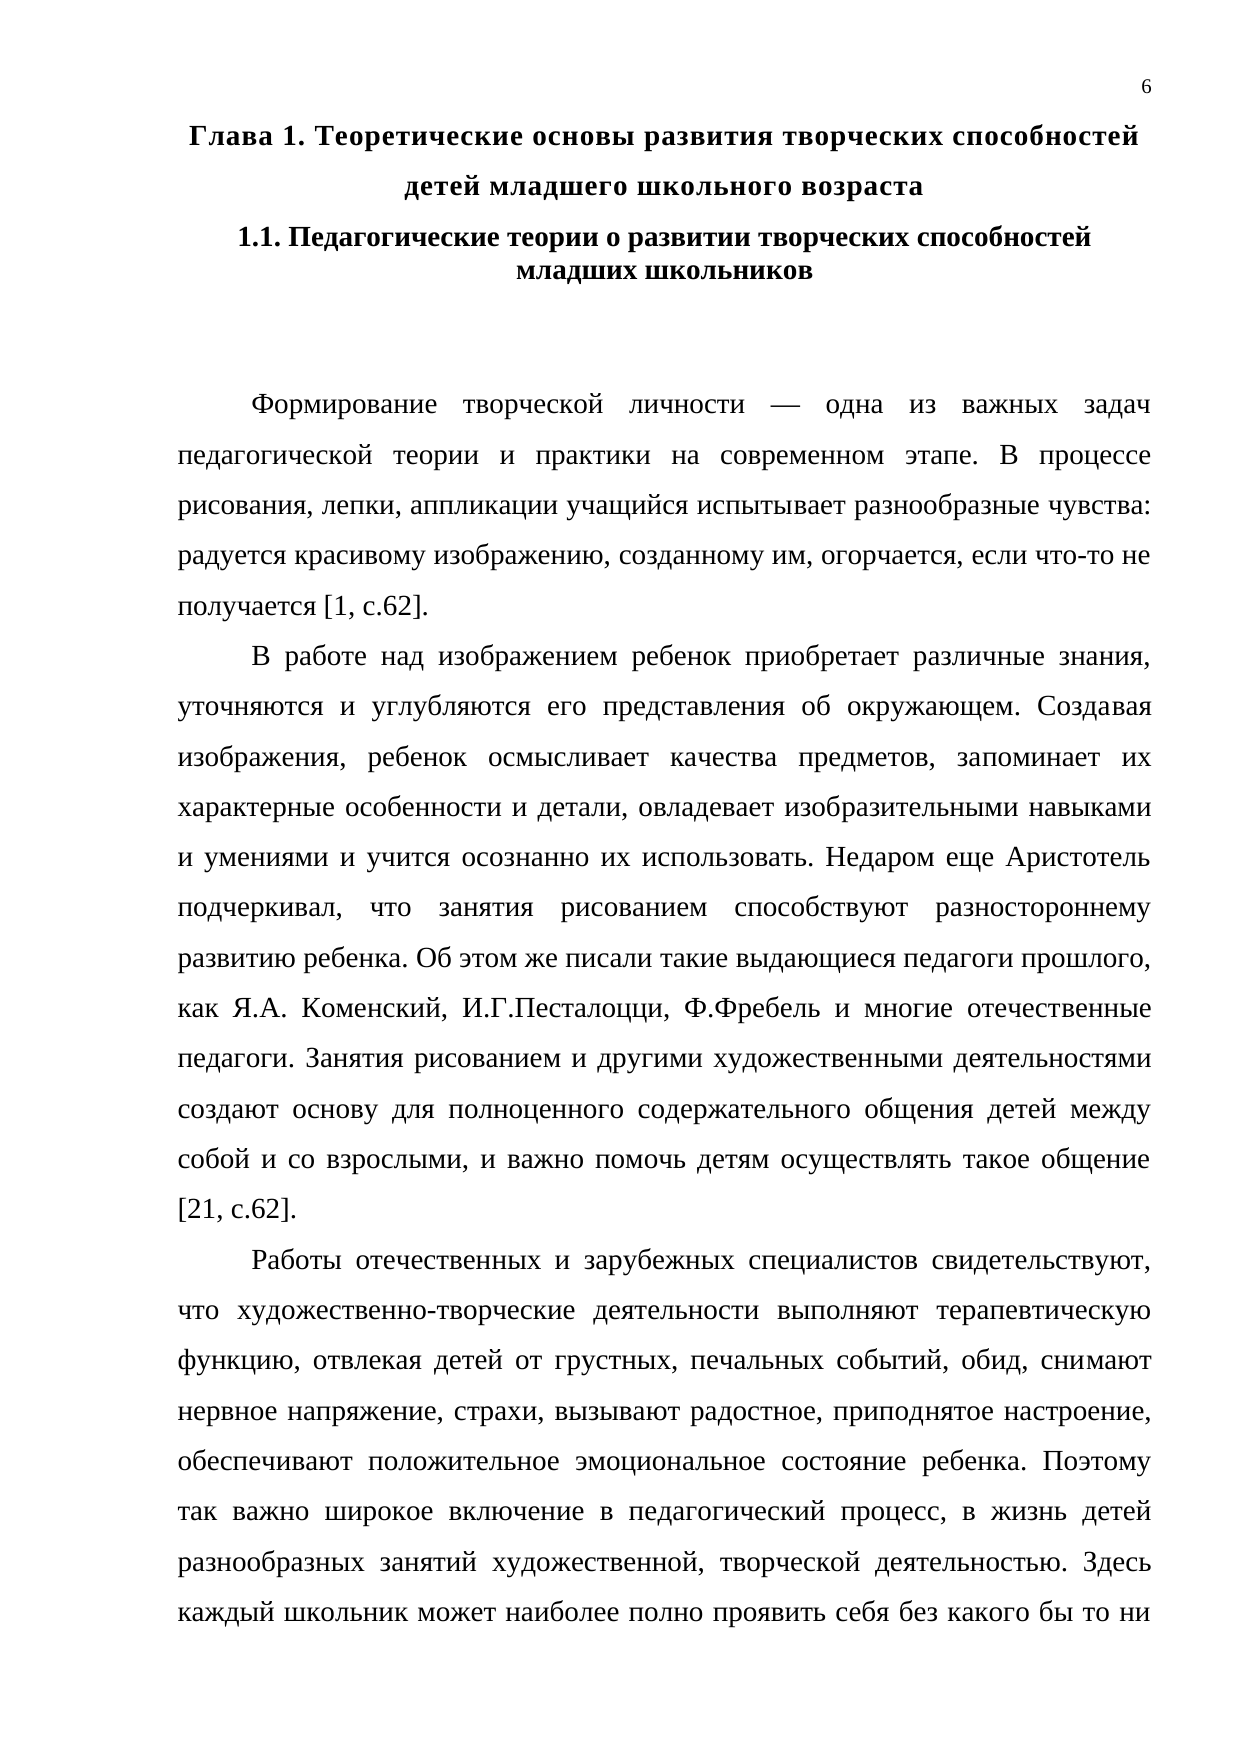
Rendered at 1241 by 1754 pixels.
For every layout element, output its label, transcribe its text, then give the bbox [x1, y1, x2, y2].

subtitle 1.1. Педагогические теории о развитии творческих способностей младших школьников [177, 219, 1152, 286]
text Формирование творческой личности — одна из важных задач педагогической теории и практики на современном этапе. В процессе рисования, лепки, аппликации учащийся испытывает разнообразные чувства: радуется красивому изображению, созданному им, огорчается, если что-то не получается [1, c.62]. [177, 386, 1152, 621]
subtitle Глава 1. Теоретические основы развития творческих способностей детей младшего школьного возраста [177, 118, 1152, 202]
text В работе над изображением ребенок приобретает различные знания, уточняются и углубляются его представления об окружающем. Создавая изображения, ребенок осмысливает качества предметов, запоминает их характерные особенности и детали, овладевает изобразительными навыками и умениями и учится осознанно их использовать. Недаром еще Аристотель подчеркивал, что занятия рисованием способствуют разностороннему развитию ребенка. Об этом же писали такие выдающиеся педагоги прошлого, как Я.А. Коменский, И.Г.Песталоцци, Ф.Фребель и многие отечественные педагоги. Занятия рисованием и другими художественными деятельностями создают основу для полноценного содержательного общения детей между собой и со взрослыми, и важно помочь детям осуществлять такое общение [21, c.62]. [177, 638, 1152, 1225]
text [177, 1242, 1152, 1627]
